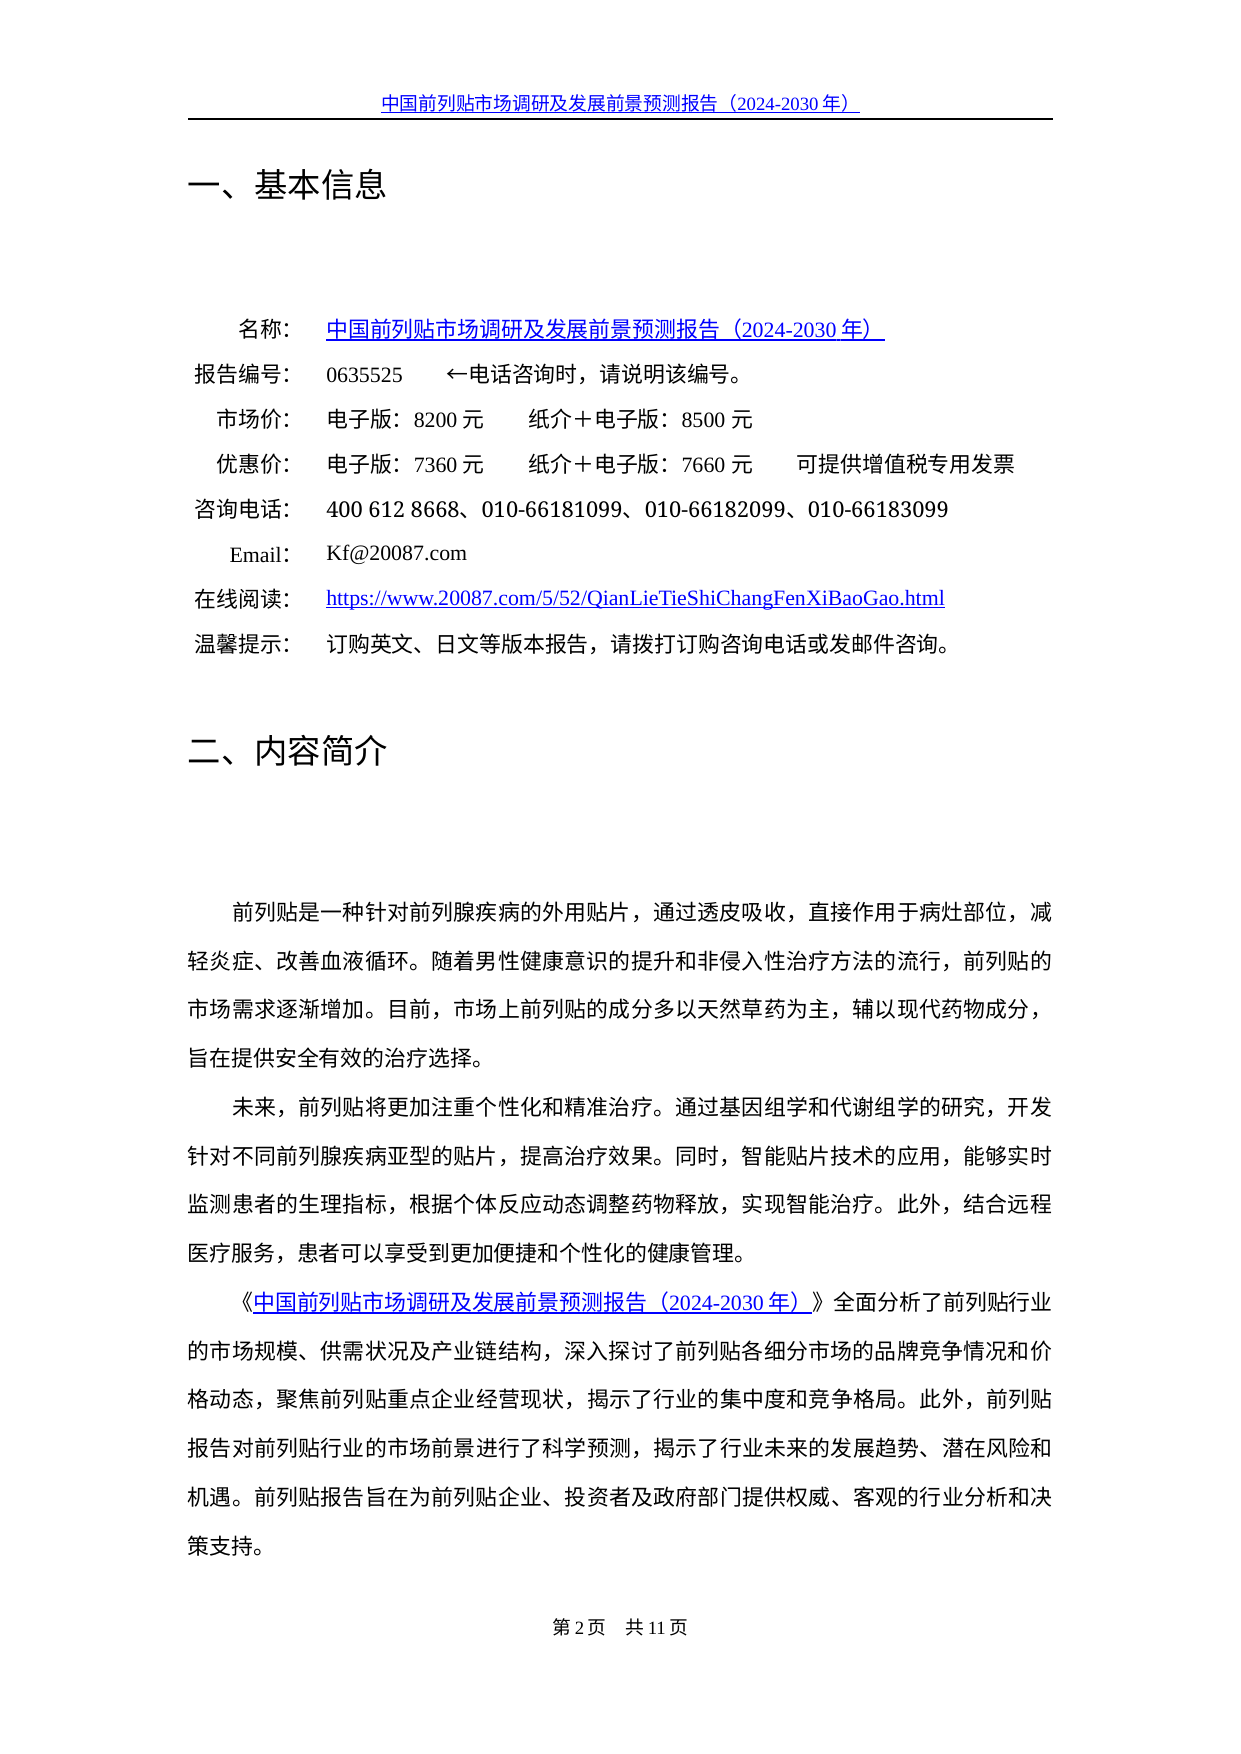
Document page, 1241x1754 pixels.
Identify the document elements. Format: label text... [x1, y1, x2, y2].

table_cell 优惠价： [167, 447, 315, 492]
table_cell 电子版：8200 元 纸介＋电子版：8500 元 [315, 402, 1073, 447]
table_cell 400 612 8668、010-66181099、010-66182099、010-66183099 [315, 492, 1073, 537]
title 一、基本信息 [187, 150, 1053, 215]
table_cell [315, 582, 1073, 627]
title 二、内容简介 [187, 717, 1053, 782]
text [187, 894, 1053, 1561]
table_cell 报告编号： [167, 357, 315, 402]
table_cell 电子版：7360 元 纸介＋电子版：7660 元 可提供增值税专用发票 [315, 447, 1073, 492]
table_cell 市场价： [167, 402, 315, 447]
table_cell 订购英文、日文等版本报告，请拨打订购咨询电话或发邮件咨询。 [315, 627, 1073, 672]
table_header 中国前列贴市场调研及发展前景预测报告（2024-2030年） [315, 312, 1073, 357]
table_cell Kf@20087.com [315, 537, 1073, 582]
table_cell 温馨提示： [167, 627, 315, 672]
table_cell 0635525 ←电话咨询时，请说明该编号。 [315, 357, 1073, 402]
table_cell 在线阅读： [167, 582, 315, 627]
table_header 名称： [167, 312, 315, 357]
table_cell Email： [167, 537, 315, 582]
table_cell 咨询电话： [167, 492, 315, 537]
